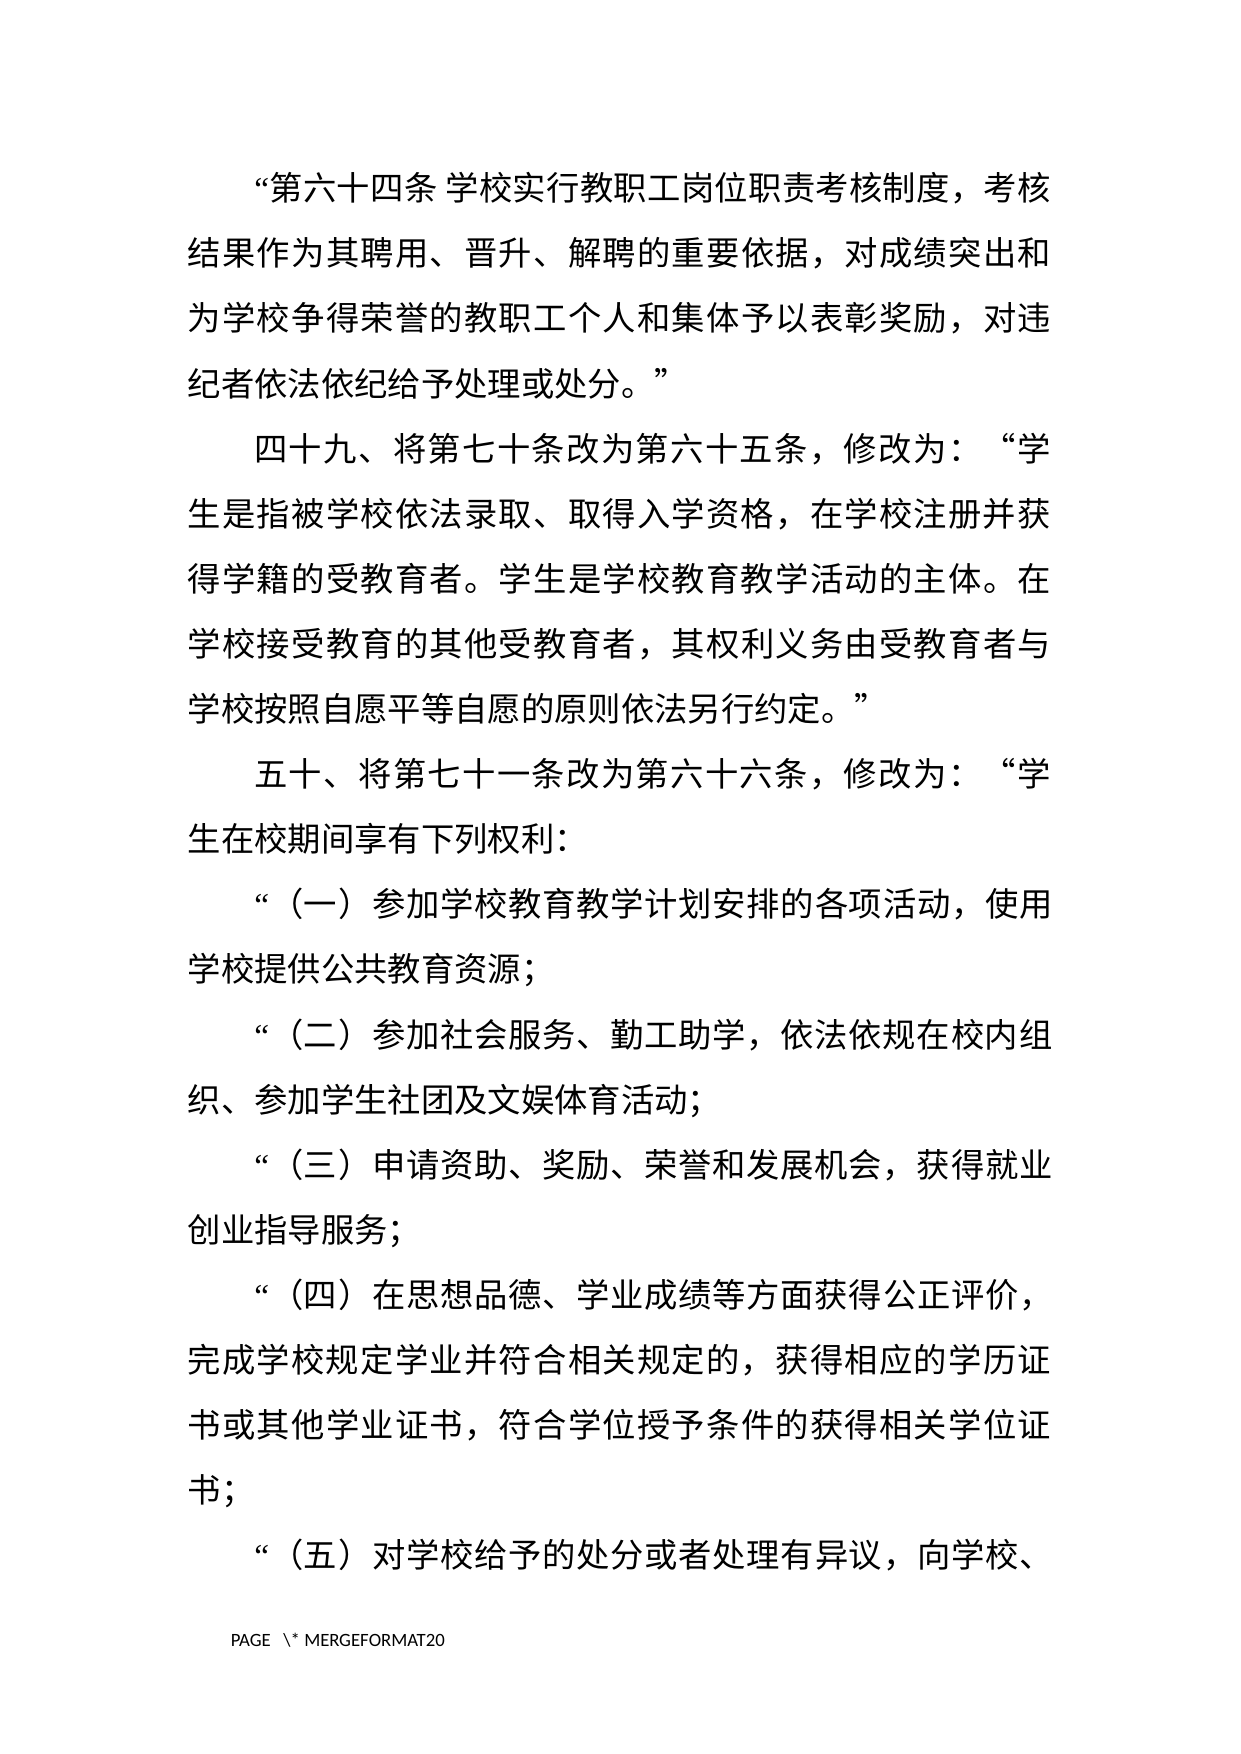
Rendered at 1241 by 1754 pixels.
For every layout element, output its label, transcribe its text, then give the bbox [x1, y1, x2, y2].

text 四十九、将第七十条改为第六十五条，修改为：“学生是指被学校依法录取、取得入学资格，在学校注册并获得学籍的受教育者。学生是学校教育教学活动的主体。在学校接受教育的其他受教育者，其权利义务由受教育者与学校按照自愿平等自愿的原则依法另行约定。” [187, 422, 1053, 731]
text “（一）参加学校教育教学计划安排的各项活动，使用学校提供公共教育资源； [187, 878, 1053, 991]
text “（二）参加社会服务、勤工助学，依法依规在校内组织、参加学生社团及文娱体育活动； [187, 1008, 1053, 1122]
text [187, 1529, 1053, 1577]
text 五十、将第七十一条改为第六十六条，修改为：“学生在校期间享有下列权利： [187, 748, 1053, 861]
text “第六十四条 学校实行教职工岗位职责考核制度，考核结果作为其聘用、晋升、解聘的重要依据，对成绩突出和为学校争得荣誉的教职工个人和集体予以表彰奖励，对违纪者依法依纪给予处理或处分。” [187, 162, 1053, 406]
text “（四）在思想品德、学业成绩等方面获得公正评价，完成学校规定学业并符合相关规定的，获得相应的学历证书或其他学业证书，符合学位授予条件的获得相关学位证书； [187, 1269, 1053, 1512]
text “（三）申请资助、奖励、荣誉和发展机会，获得就业创业指导服务； [187, 1138, 1053, 1252]
